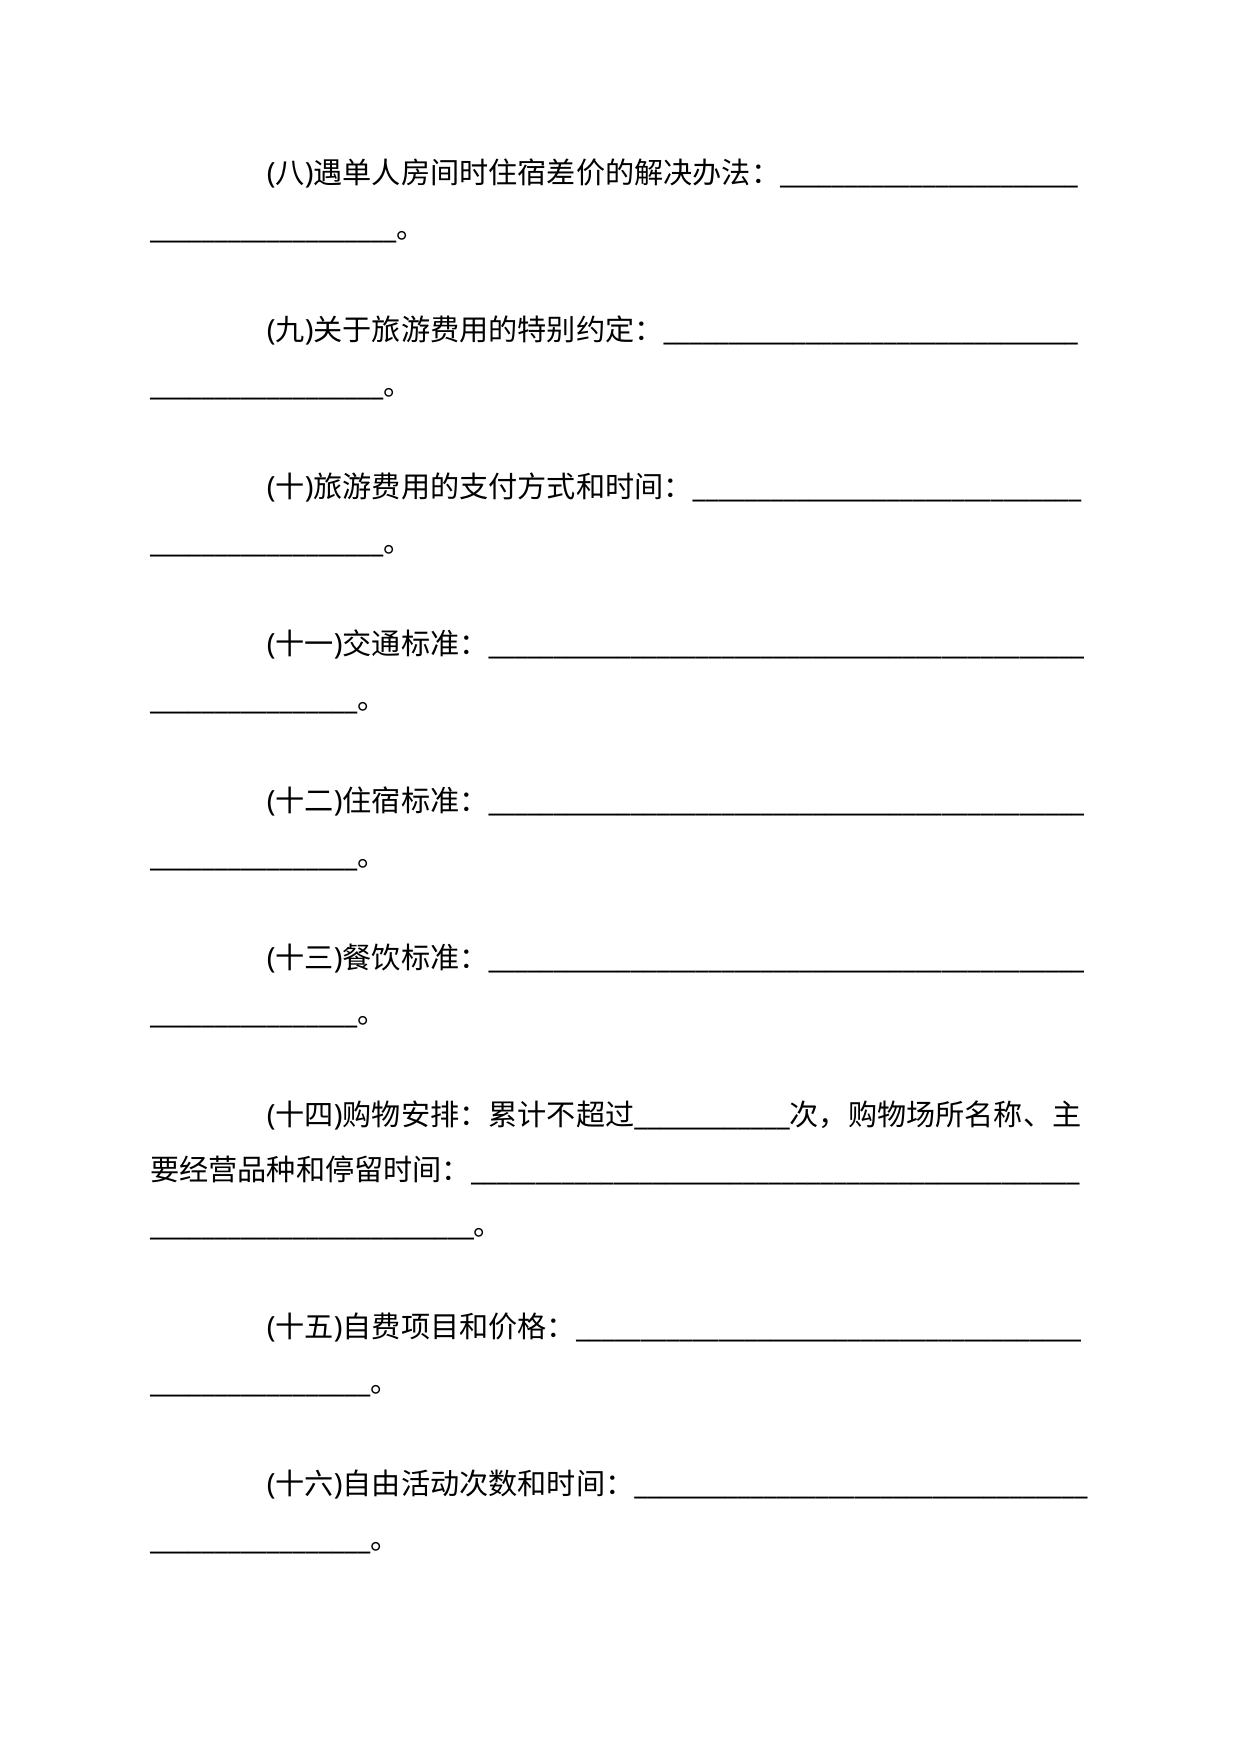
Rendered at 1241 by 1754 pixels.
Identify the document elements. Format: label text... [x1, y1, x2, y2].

text (十)旅游费用的支付方式和时间：________________________________________________。 [150, 464, 1090, 561]
text (十一)交通标准：______________________________________________________________。 [150, 621, 1090, 718]
text (十六)自由活动次数和时间：____________________________________________________。 [150, 1461, 1090, 1558]
text (十五)自费项目和价格：________________________________________________________。 [150, 1304, 1090, 1401]
text (十二)住宿标准：______________________________________________________________。 [150, 778, 1090, 875]
text (十三)餐饮标准：______________________________________________________________。 [150, 935, 1090, 1032]
text (九)关于旅游费用的特别约定：__________________________________________________。 [150, 307, 1090, 404]
text (八)遇单人房间时住宿差价的解决办法：__________________________________________。 [150, 150, 1090, 247]
text (十四)购物安排：累计不超过____________次，购物场所名称、主要经营品种和停留时间：________________________________________________________________________。 [150, 1092, 1090, 1244]
